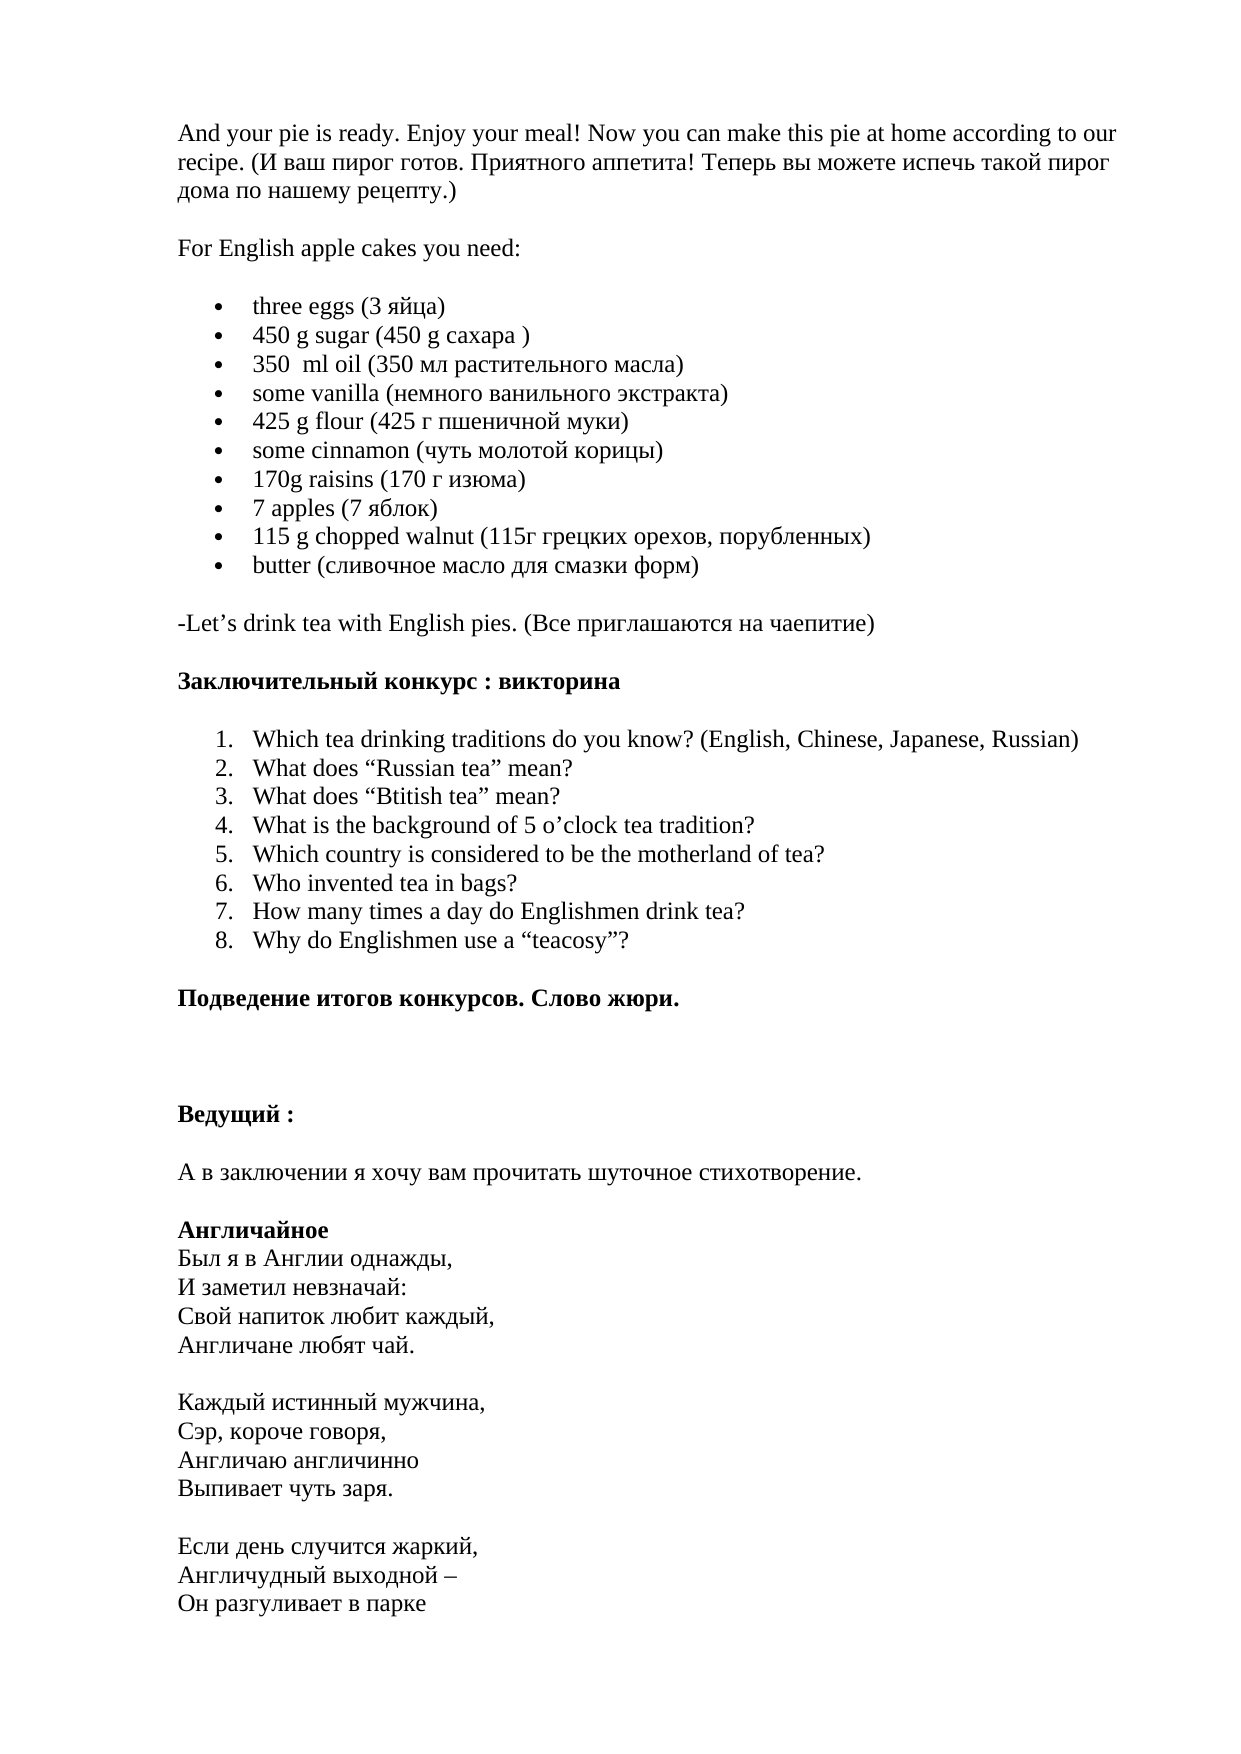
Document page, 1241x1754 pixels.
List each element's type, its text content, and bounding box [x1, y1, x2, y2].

text Подведение итогов конкурсов. Слово жюри. [177, 983, 1152, 1012]
list What does “Russian tea” mean? [215, 753, 1152, 781]
list 350 ml oil (350 мл растительного масла) [215, 349, 1152, 378]
text For English apple cakes you need: [177, 233, 1152, 262]
text And your pie is ready. Enjoy your meal! Now you can make this pie at home according to our recipe. (И ваш пирог готов. Приятного аппетита! Теперь вы можете испечь такой пирог дома по нашему рецепту.) [177, 118, 1152, 204]
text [177, 1215, 1152, 1617]
list Which country is considered to be the motherland of tea? [215, 839, 1152, 868]
list How many times a day do Englishmen drink tea? [215, 896, 1152, 925]
text -Let’s drink tea with English pies. (Все приглашаются на чаепитие) [177, 608, 1152, 637]
list three eggs (3 яйца) [215, 291, 1152, 320]
list What is the background of 5 o’clock tea tradition? [215, 810, 1152, 839]
list some cinnamon (чуть молотой корицы) [215, 435, 1152, 464]
list Who invented tea in bags? [215, 868, 1152, 896]
text Заключительный конкурс : викторина [177, 666, 1152, 695]
list 170g raisins (170 г изюма) [215, 464, 1152, 493]
list 7 apples (7 яблок) [215, 493, 1152, 521]
list Why do Englishmen use a “teacosy”? [215, 925, 1152, 954]
text Ведущий : [177, 1099, 1152, 1128]
list What does “Btitish tea” mean? [215, 781, 1152, 810]
list butter (сливочное масло для смазки форм) [215, 550, 1152, 579]
list 425 g flour (425 г пшеничной муки) [215, 406, 1152, 435]
list some vanilla (немного ванильного экстракта) [215, 378, 1152, 406]
list Which tea drinking traditions do you know? (English, Chinese, Japanese, Russian) [215, 724, 1152, 753]
list 450 g sugar (450 g сахара ) [215, 320, 1152, 349]
text А в заключении я хочу вам прочитать шуточное стихотворение. [177, 1157, 1152, 1186]
list 115 g chopped walnut (115г грецких орехов, порубленных) [215, 521, 1152, 550]
